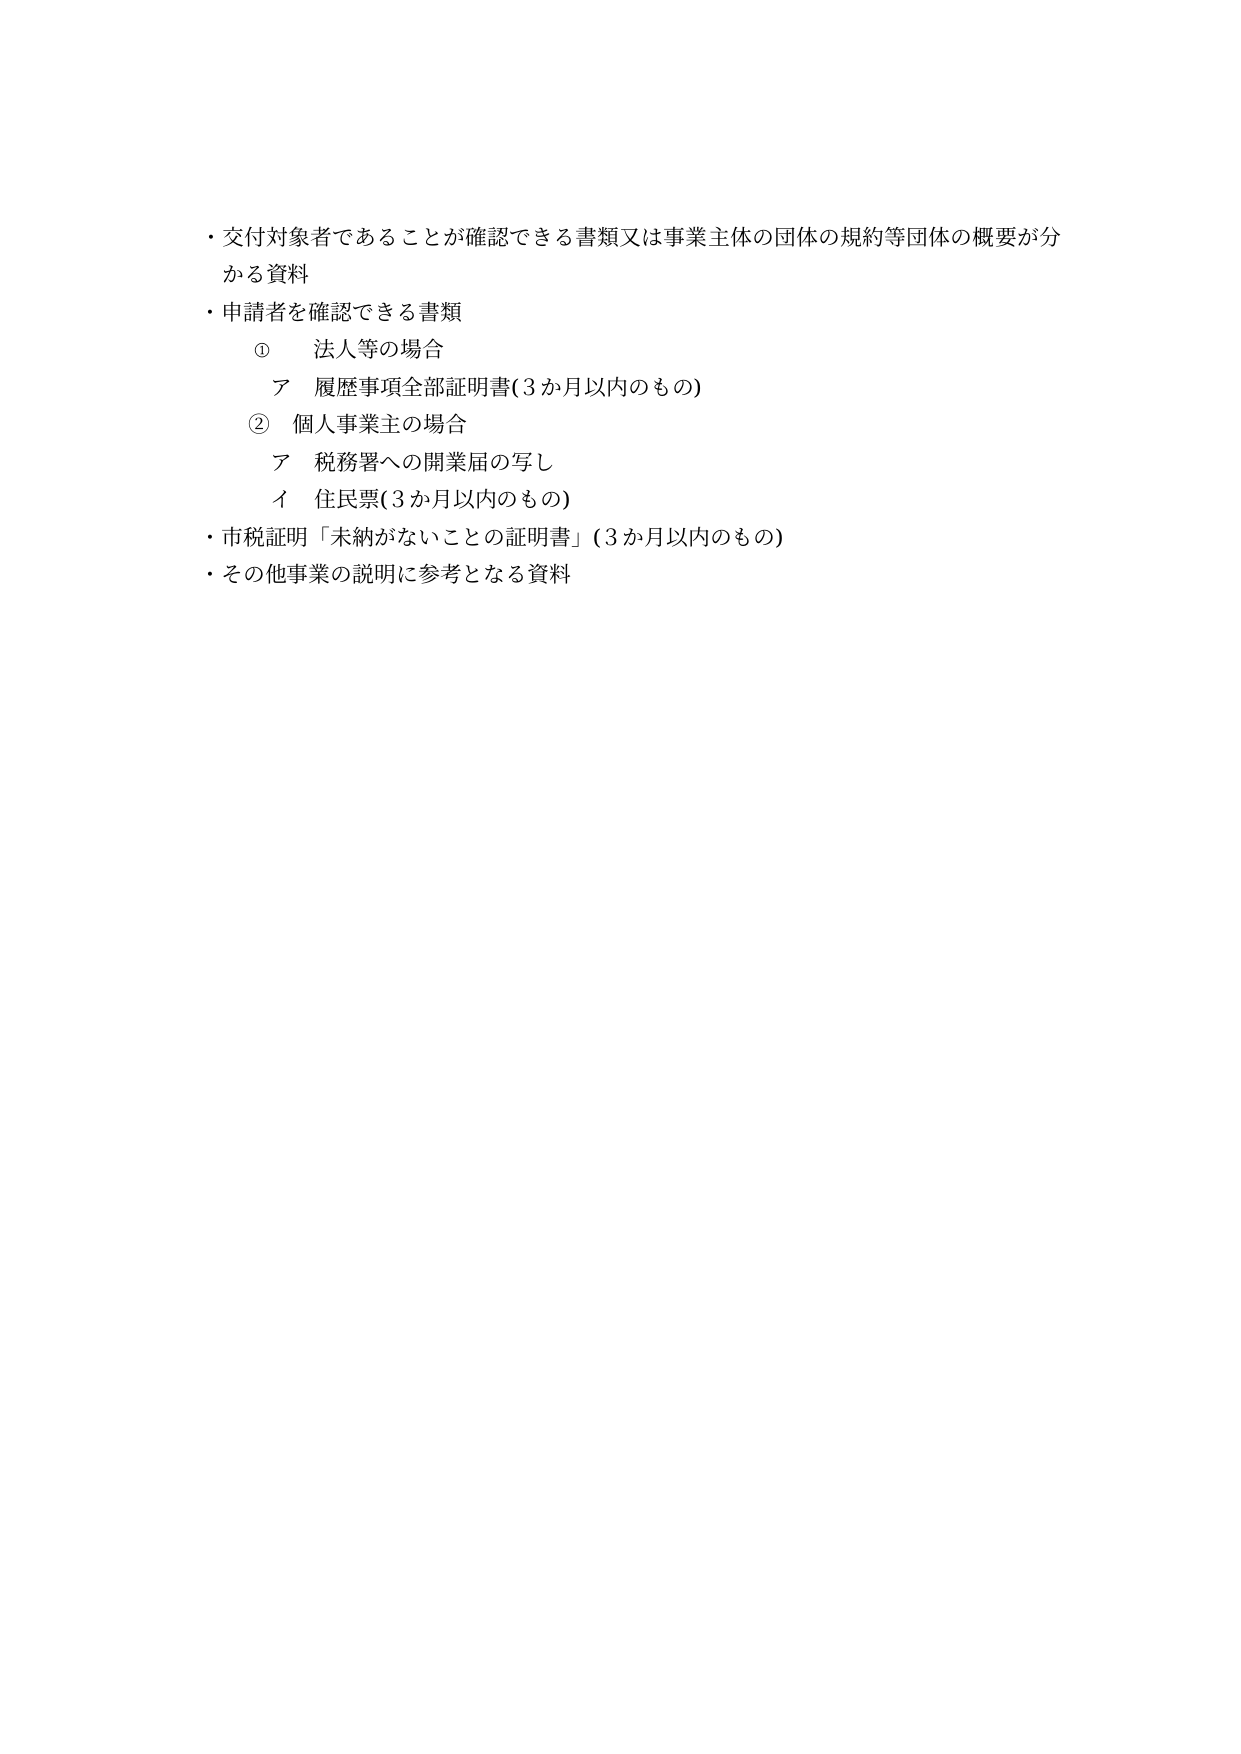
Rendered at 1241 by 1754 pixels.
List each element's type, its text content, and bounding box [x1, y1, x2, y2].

text ・その他事業の説明に参考となる資料 [177, 554, 1063, 592]
text ・申請者を確認できる書類 [177, 292, 1063, 329]
text ・市税証明「未納がないことの証明書」(３か月以内のもの) [177, 517, 1063, 554]
text ア 履歴事項全部証明書(３か月以内のもの) [177, 367, 1063, 404]
text ・交付対象者であることが確認できる書類又は事業主体の団体の規約等団体の概要が分かる資料 [200, 217, 1063, 292]
list 法人等の場合 [254, 329, 1063, 367]
text ② 個人事業主の場合 [177, 404, 1063, 442]
text イ 住民票(３か月以内のもの) [177, 479, 1063, 517]
text ア 税務署への開業届の写し [177, 442, 1063, 479]
